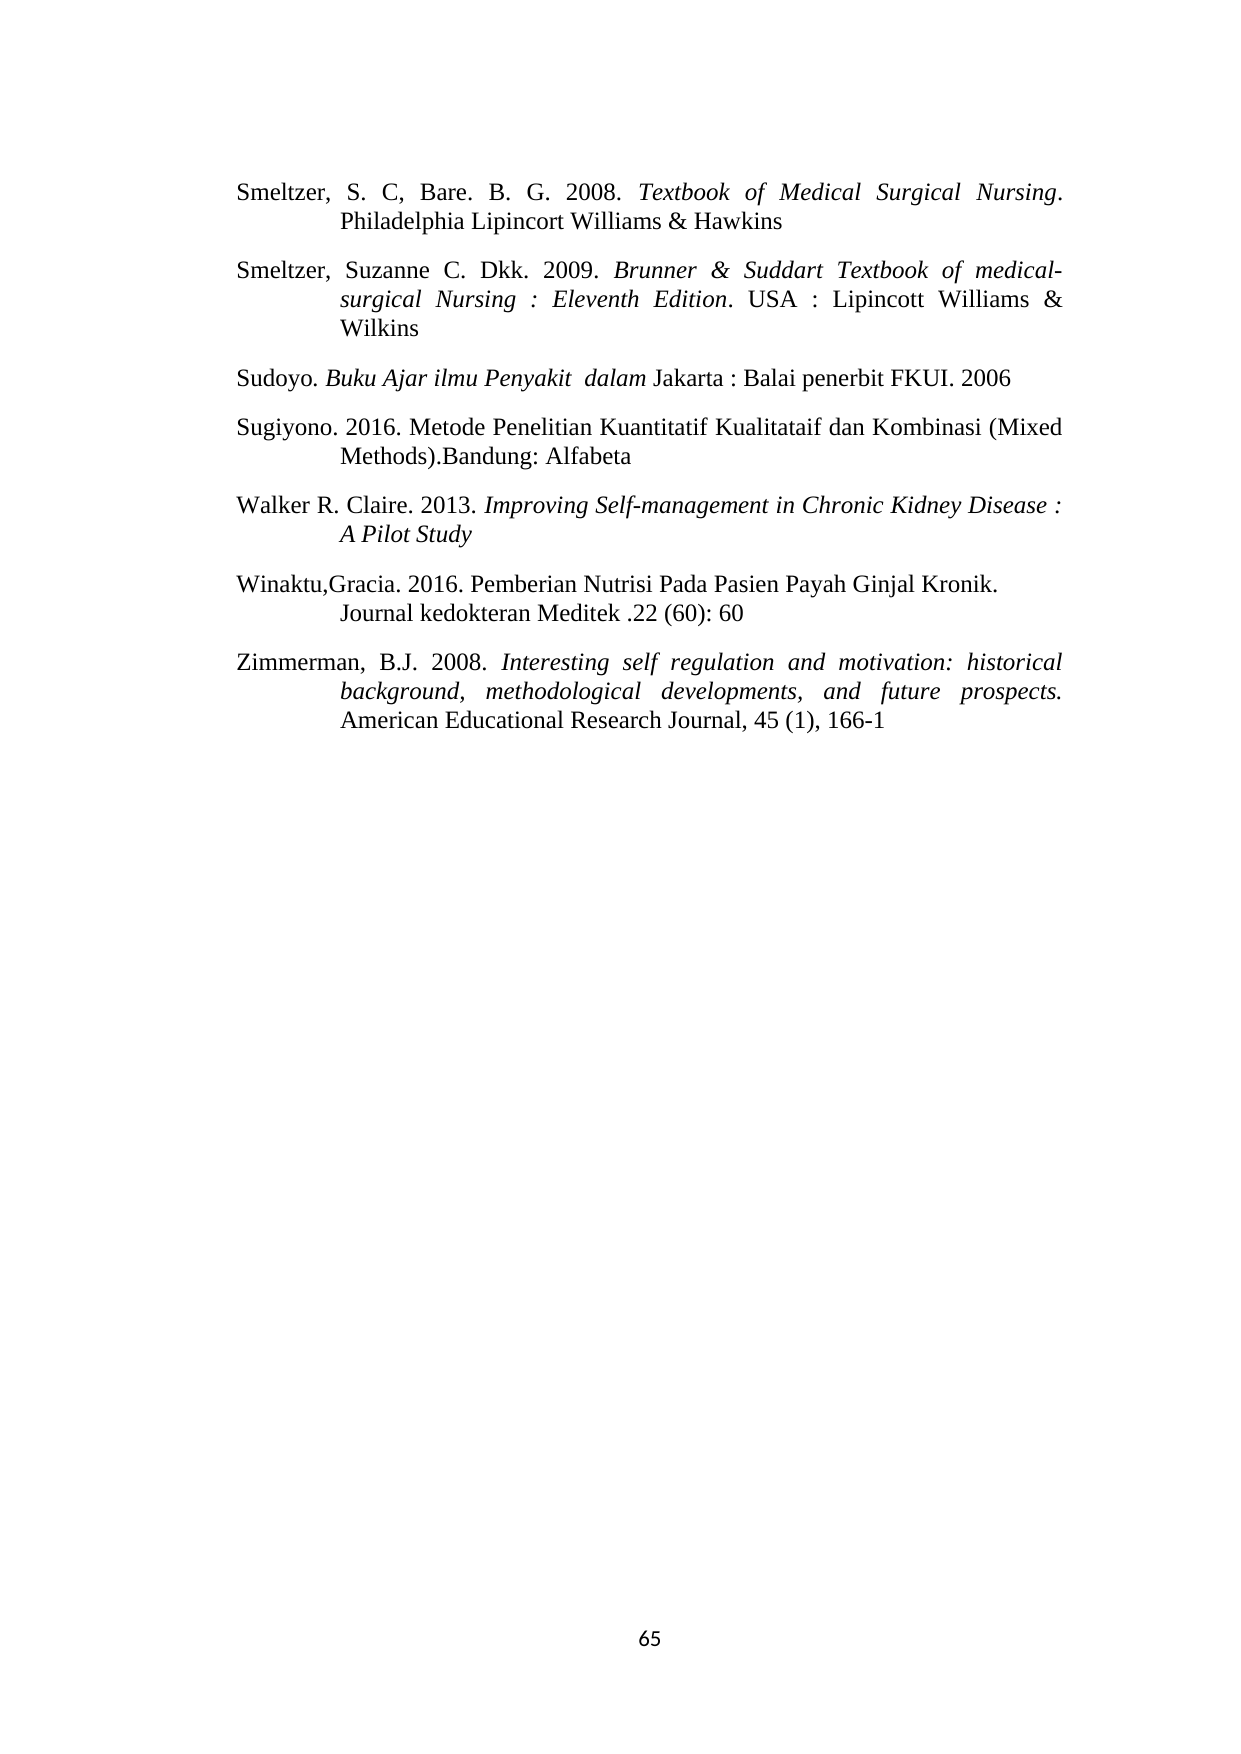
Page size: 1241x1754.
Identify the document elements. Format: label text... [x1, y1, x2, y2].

text Smeltzer, S. C, Bare. B. G. 2008. Textbook of Medical Surgical Nursing. Philadelphia Lipincort Williams & Hawkins [236, 177, 1063, 235]
text Sudoyo. Buku Ajar ilmu Penyakit dalam Jakarta : Balai penerbit FKUI. 2006 [236, 363, 1063, 391]
text Zimmerman, B.J. 2008. Interesting self regulation and motivation: historical background, methodological developments, and future prospects. American Educational Research Journal, 45 (1), 166-1 [236, 647, 1063, 733]
text Winaktu,Gracia. 2016. Pemberian Nutrisi Pada Pasien Payah Ginjal Kronik. Journal kedokteran Meditek .22 (60): 60 [236, 569, 1063, 626]
text Walker R. Claire. 2013. Improving Self-management in Chronic Kidney Disease : A Pilot Study [236, 491, 1063, 548]
text Sugiyono. 2016. Metode Penelitian Kuantitatif Kualitataif dan Kombinasi (Mixed Methods).Bandung: Alfabeta [236, 412, 1063, 470]
text Smeltzer, Suzanne C. Dkk. 2009. Brunner & Suddart Textbook of medical- surgical Nursing : Eleventh Edition. USA : Lipincott Williams & Wilkins [236, 256, 1063, 342]
